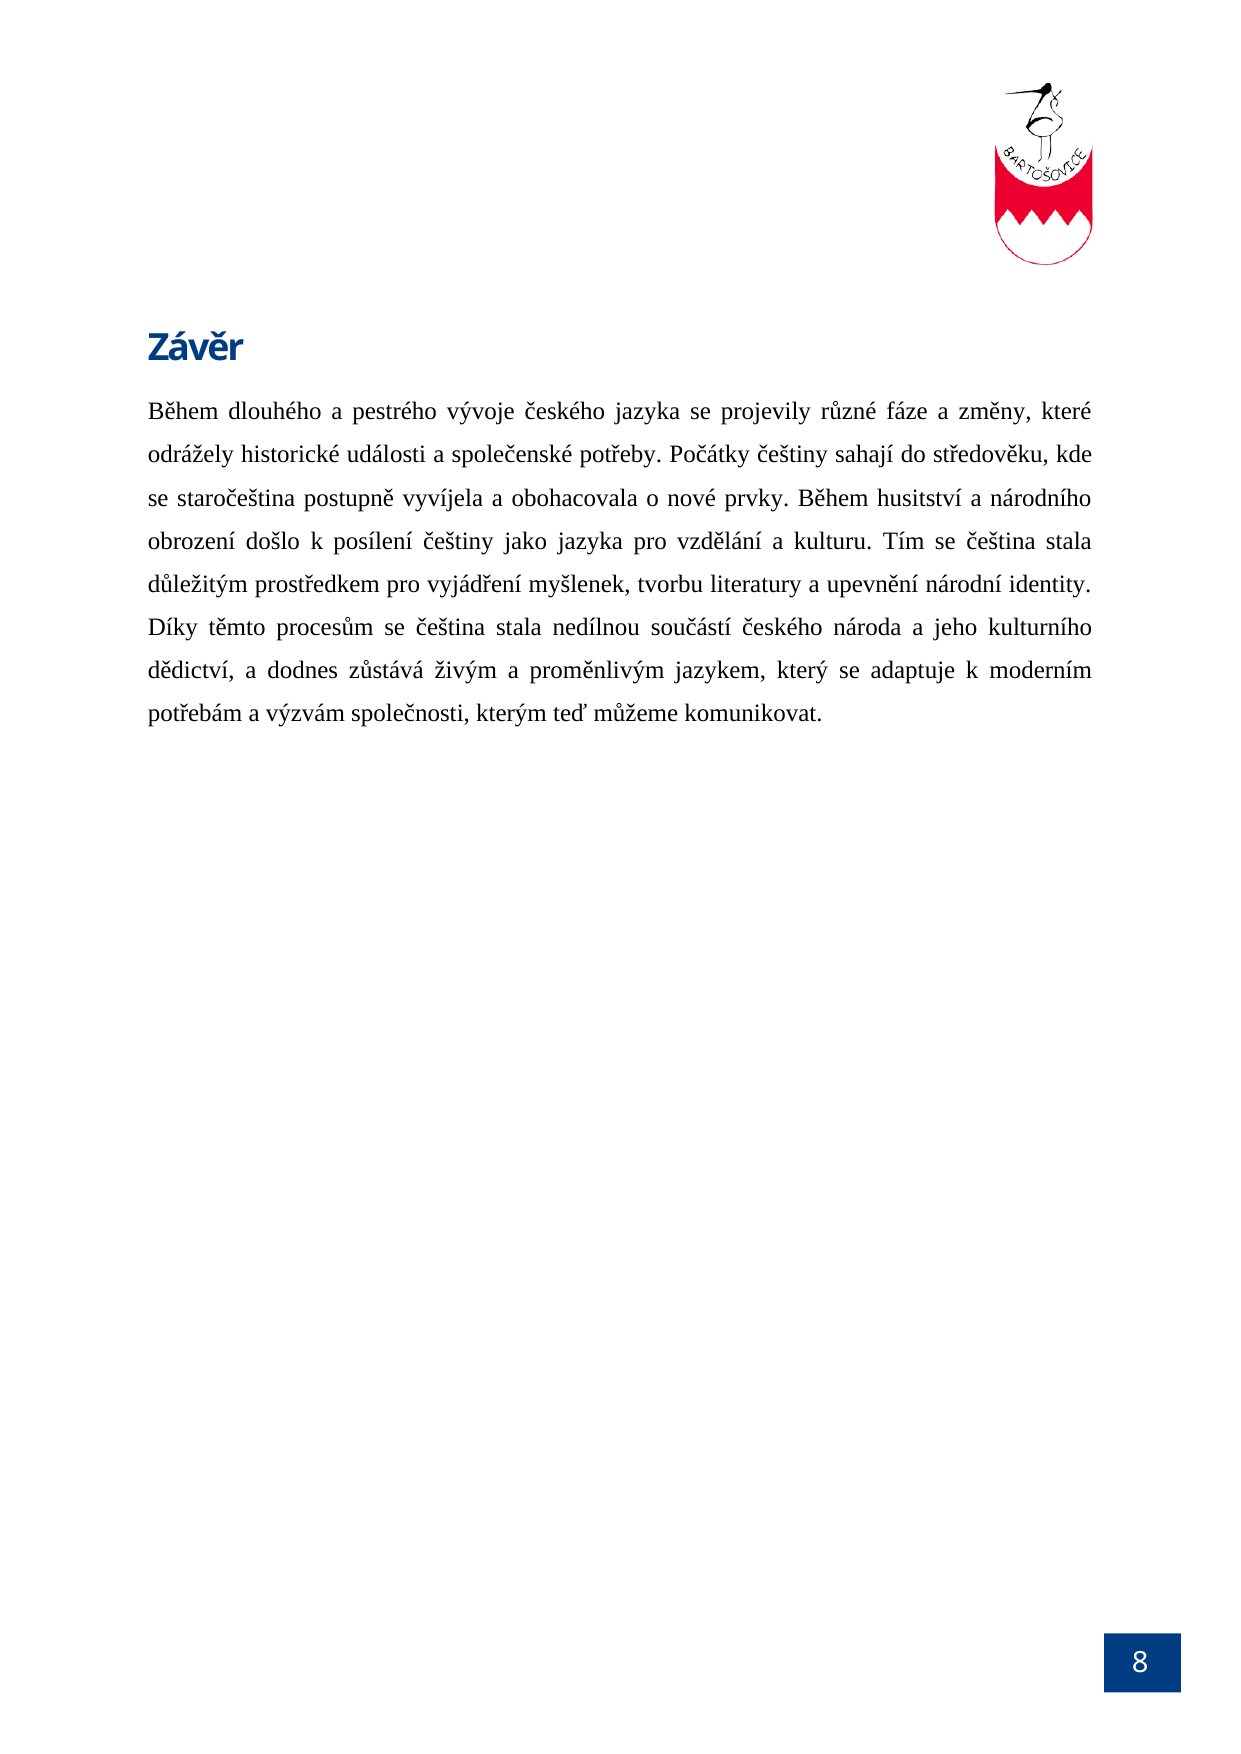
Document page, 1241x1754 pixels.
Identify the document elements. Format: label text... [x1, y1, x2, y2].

title Závěr [148, 320, 1093, 371]
text Během dlouhého a pestrého vývoje českého jazyka se projevily různé fáze a změny, které odrážely historické události a společenské potřeby. Počátky češtiny sahají do středověku, kde se staročeština postupně vyvíjela a obohacovala o nové prvky. Během husitství a národního obrození došlo k posílení češtiny jako jazyka pro vzdělání a kulturu. Tím se čeština stala důležitým prostředkem pro vyjádření myšlenek, tvorbu literatury a upevnění národní identity. Díky těmto procesům se čeština stala nedílnou součástí českého národa a jeho kulturního dědictví, a dodnes zůstává živým a proměnlivým jazykem, který se adaptuje k moderním potřebám a výzvám společnosti, kterým teď můžeme komunikovat. [148, 396, 1093, 727]
picture [994, 83, 1093, 265]
